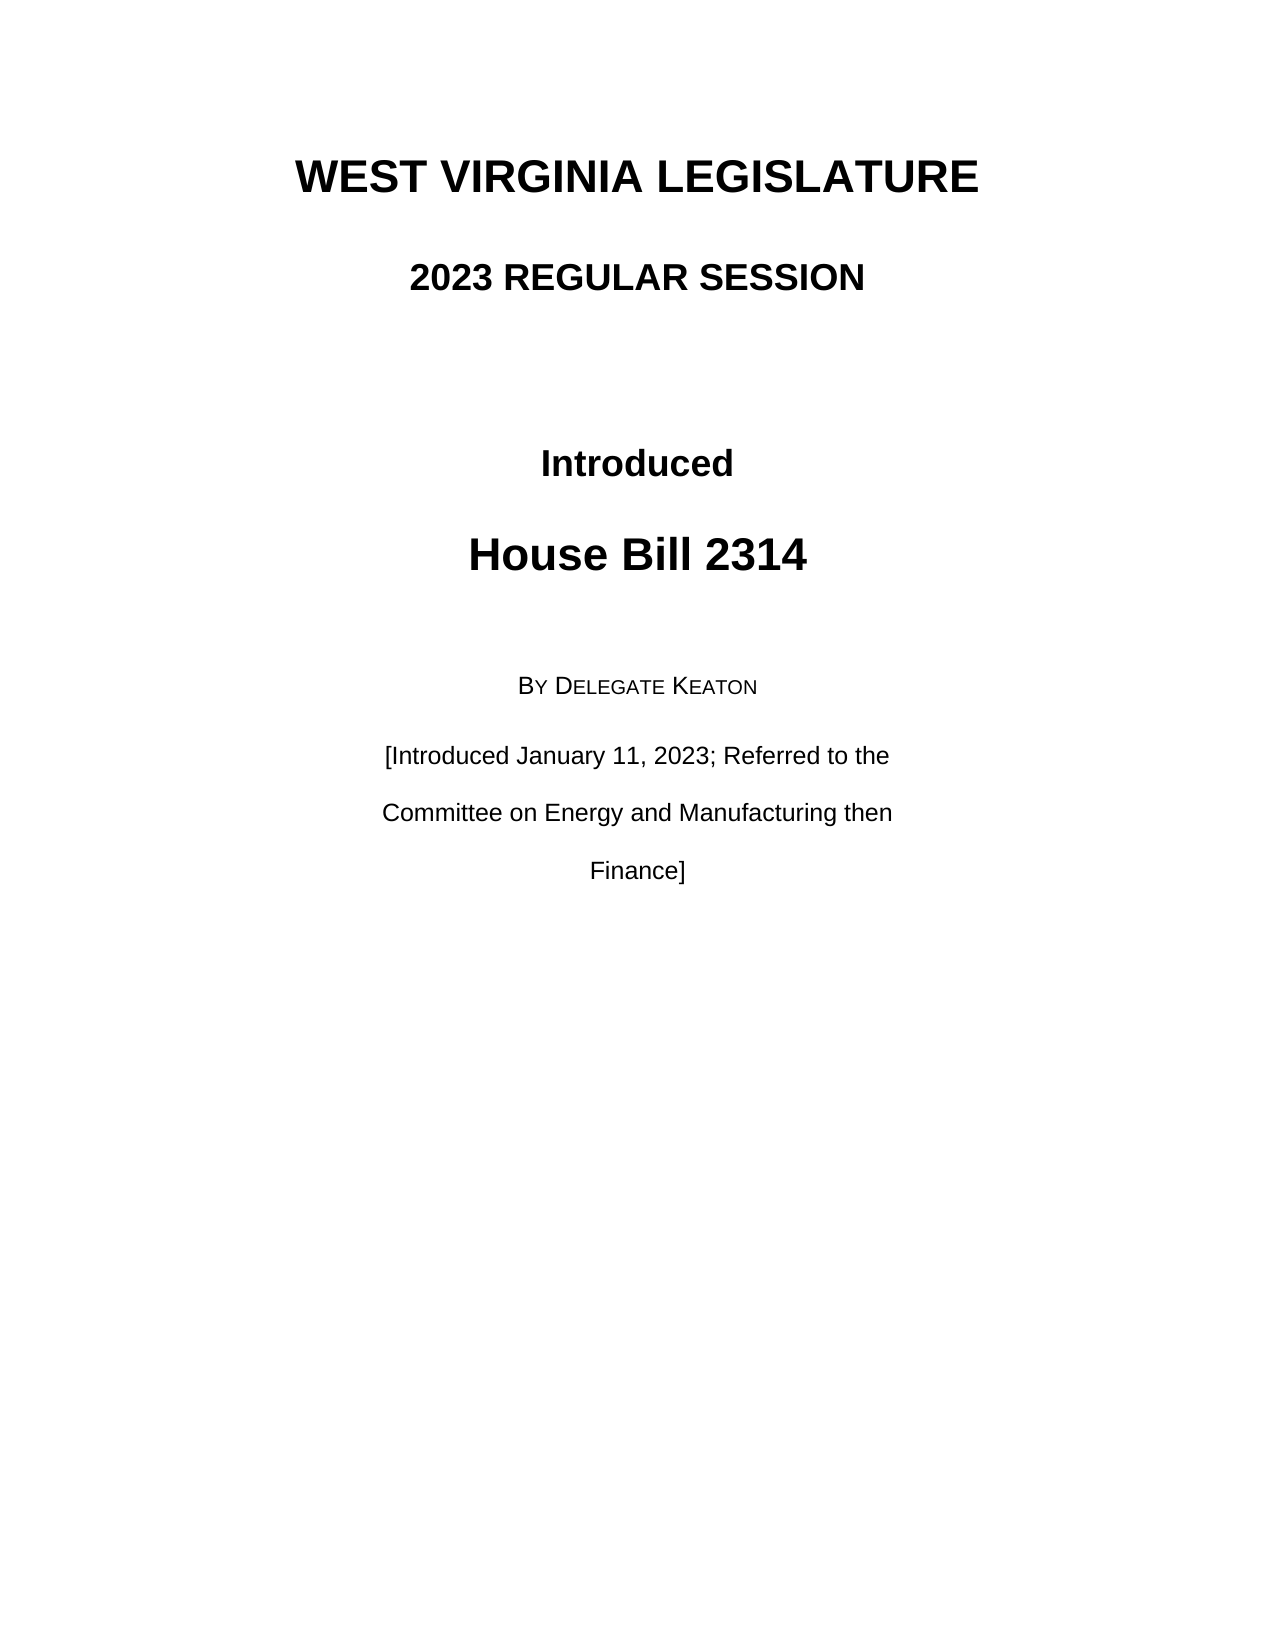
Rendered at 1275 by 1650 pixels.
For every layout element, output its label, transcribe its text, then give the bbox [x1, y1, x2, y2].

text [] [337, 741, 937, 884]
title WEST VIRGINIA LEGISLATURE [150, 150, 1125, 203]
title 2023 REGULAR SESSION [150, 255, 1125, 298]
text Bill [150, 528, 1125, 581]
text By [337, 671, 937, 699]
